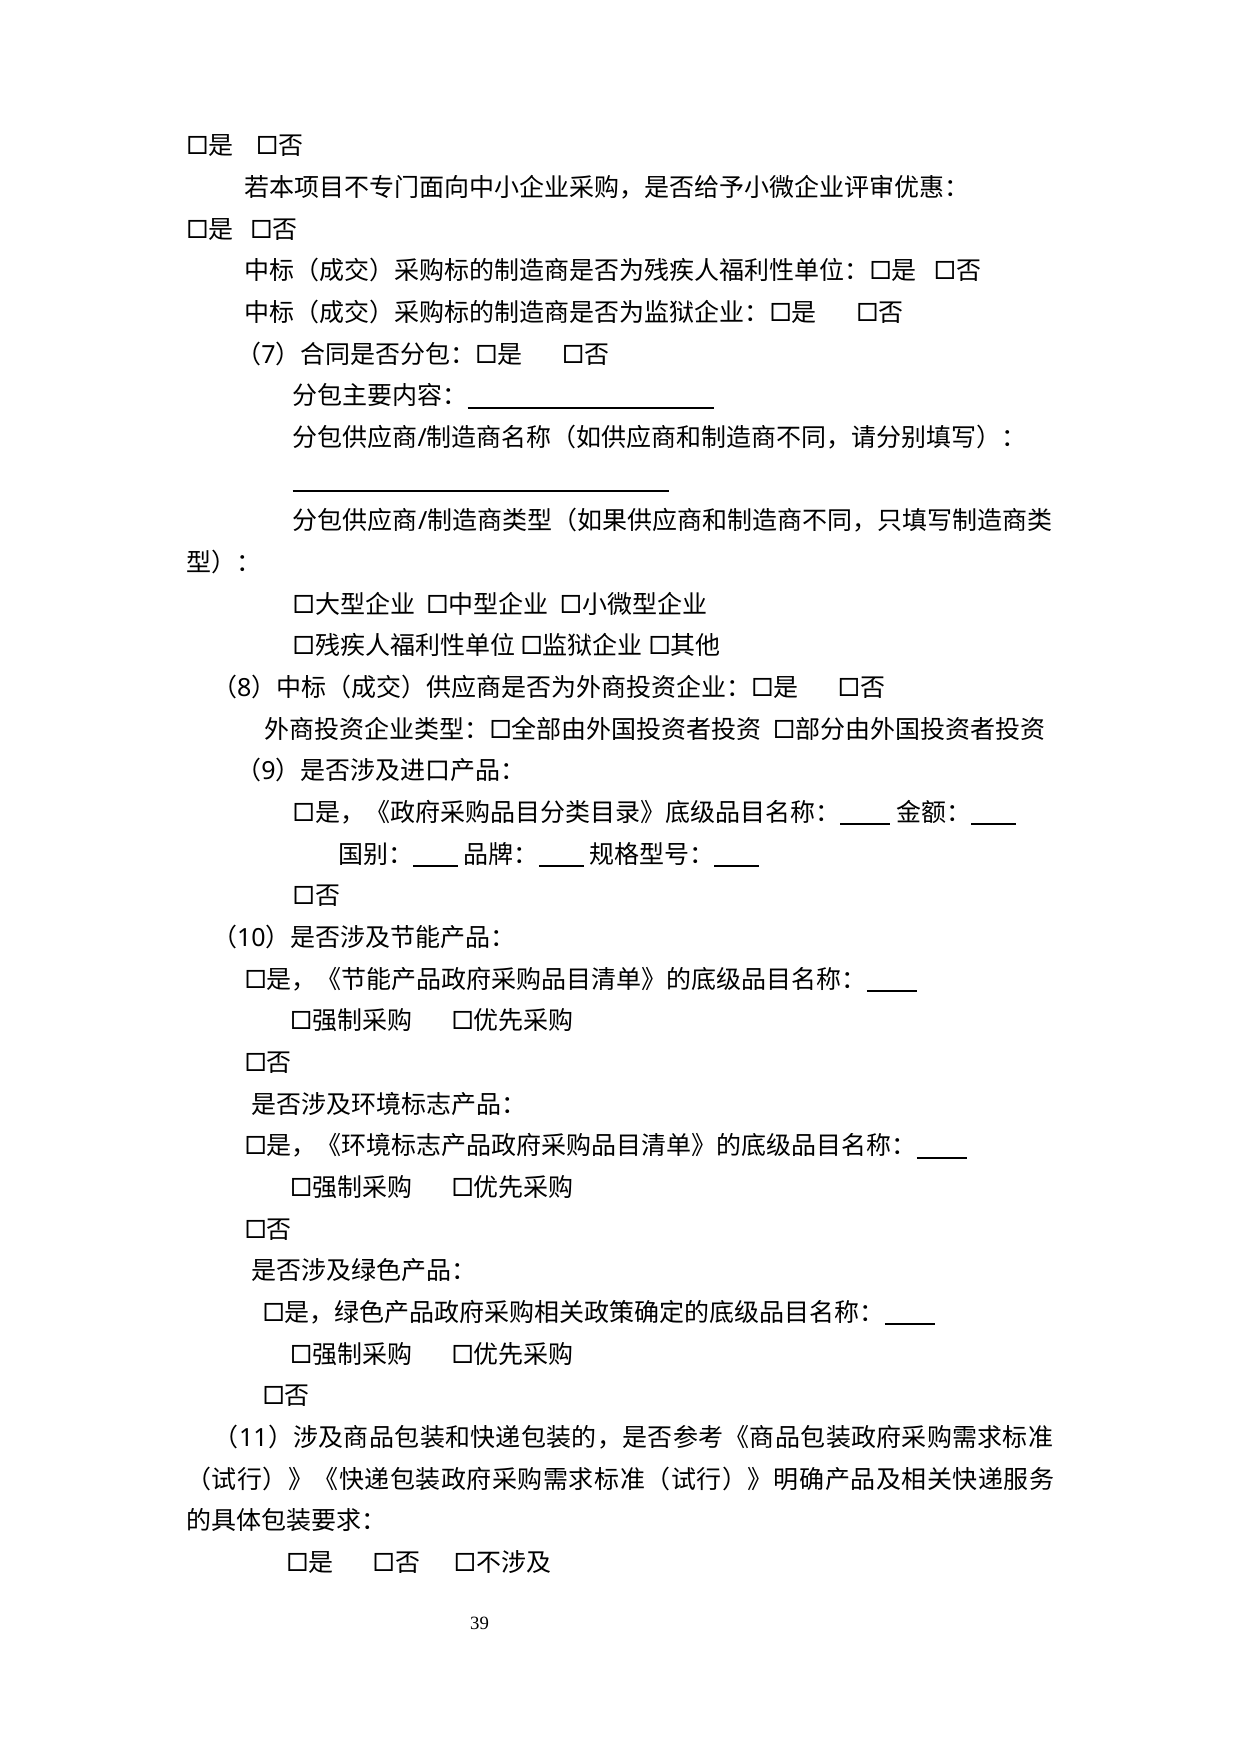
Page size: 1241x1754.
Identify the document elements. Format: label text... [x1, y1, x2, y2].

text 是，绿色产品政府采购相关政策确定的底级品目名称： [186, 1288, 1054, 1330]
list 是，《政府采购品目分类目录》底级品目名称： 金额： [186, 788, 1054, 830]
list 是否涉及环境标志产品： [186, 1080, 1054, 1121]
list （11）涉及商品包装和快递包装的，是否参考《商品包装政府采购需求标准（试行）》《快递包装政府采购需求标准（试行）》明确产品及相关快递服务的具体包装要求： [186, 1413, 1054, 1538]
list 强制采购 优先采购 [186, 1163, 1054, 1205]
list 强制采购 优先采购 [186, 1330, 1054, 1371]
list （8）中标（成交）供应商是否为外商投资企业：是 否 [186, 663, 1054, 705]
list 是 否 [186, 121, 1054, 163]
list （10）是否涉及节能产品： [186, 913, 1054, 955]
text 残疾人福利性单位 监狱企业 其他 [186, 621, 1054, 663]
list （9）是否涉及进口产品： [186, 746, 1054, 788]
text 分包供应商/制造商名称（如供应商和制造商不同，请分别填写）： [186, 413, 1054, 455]
list 是，《环境标志产品政府采购品目清单》的底级品目名称： [186, 1121, 1054, 1163]
text （7）合同是否分包：是 否 [186, 330, 1054, 371]
text 分包主要内容： [186, 371, 1054, 413]
list 强制采购 优先采购 [186, 996, 1054, 1038]
list 若本项目不专门面向中小企业采购，是否给予小微企业评审优惠： [186, 163, 1054, 205]
list 是，《节能产品政府采购品目清单》的底级品目名称： [186, 955, 1054, 996]
text 大型企业 中型企业 小微型企业 [186, 580, 1054, 621]
list 国别： 品牌： 规格型号： [186, 830, 1054, 871]
list 否 [186, 1038, 1054, 1080]
text 分包供应商/制造商类型（如果供应商和制造商不同，只填写制造商类型）： [186, 496, 1054, 580]
list 是 否 [186, 205, 1054, 246]
text 否 [186, 1371, 1054, 1413]
list 是 否 不涉及 [186, 1538, 1054, 1580]
list 中标（成交）采购标的制造商是否为残疾人福利性单位：是 否 [186, 246, 1054, 288]
list 否 [186, 1205, 1054, 1246]
text 否 [186, 871, 1054, 913]
list 中标（成交）采购标的制造商是否为监狱企业：是 否 [186, 288, 1054, 330]
list 是否涉及绿色产品： [186, 1246, 1054, 1288]
text 外商投资企业类型：全部由外国投资者投资 部分由外国投资者投资 [186, 705, 1054, 746]
